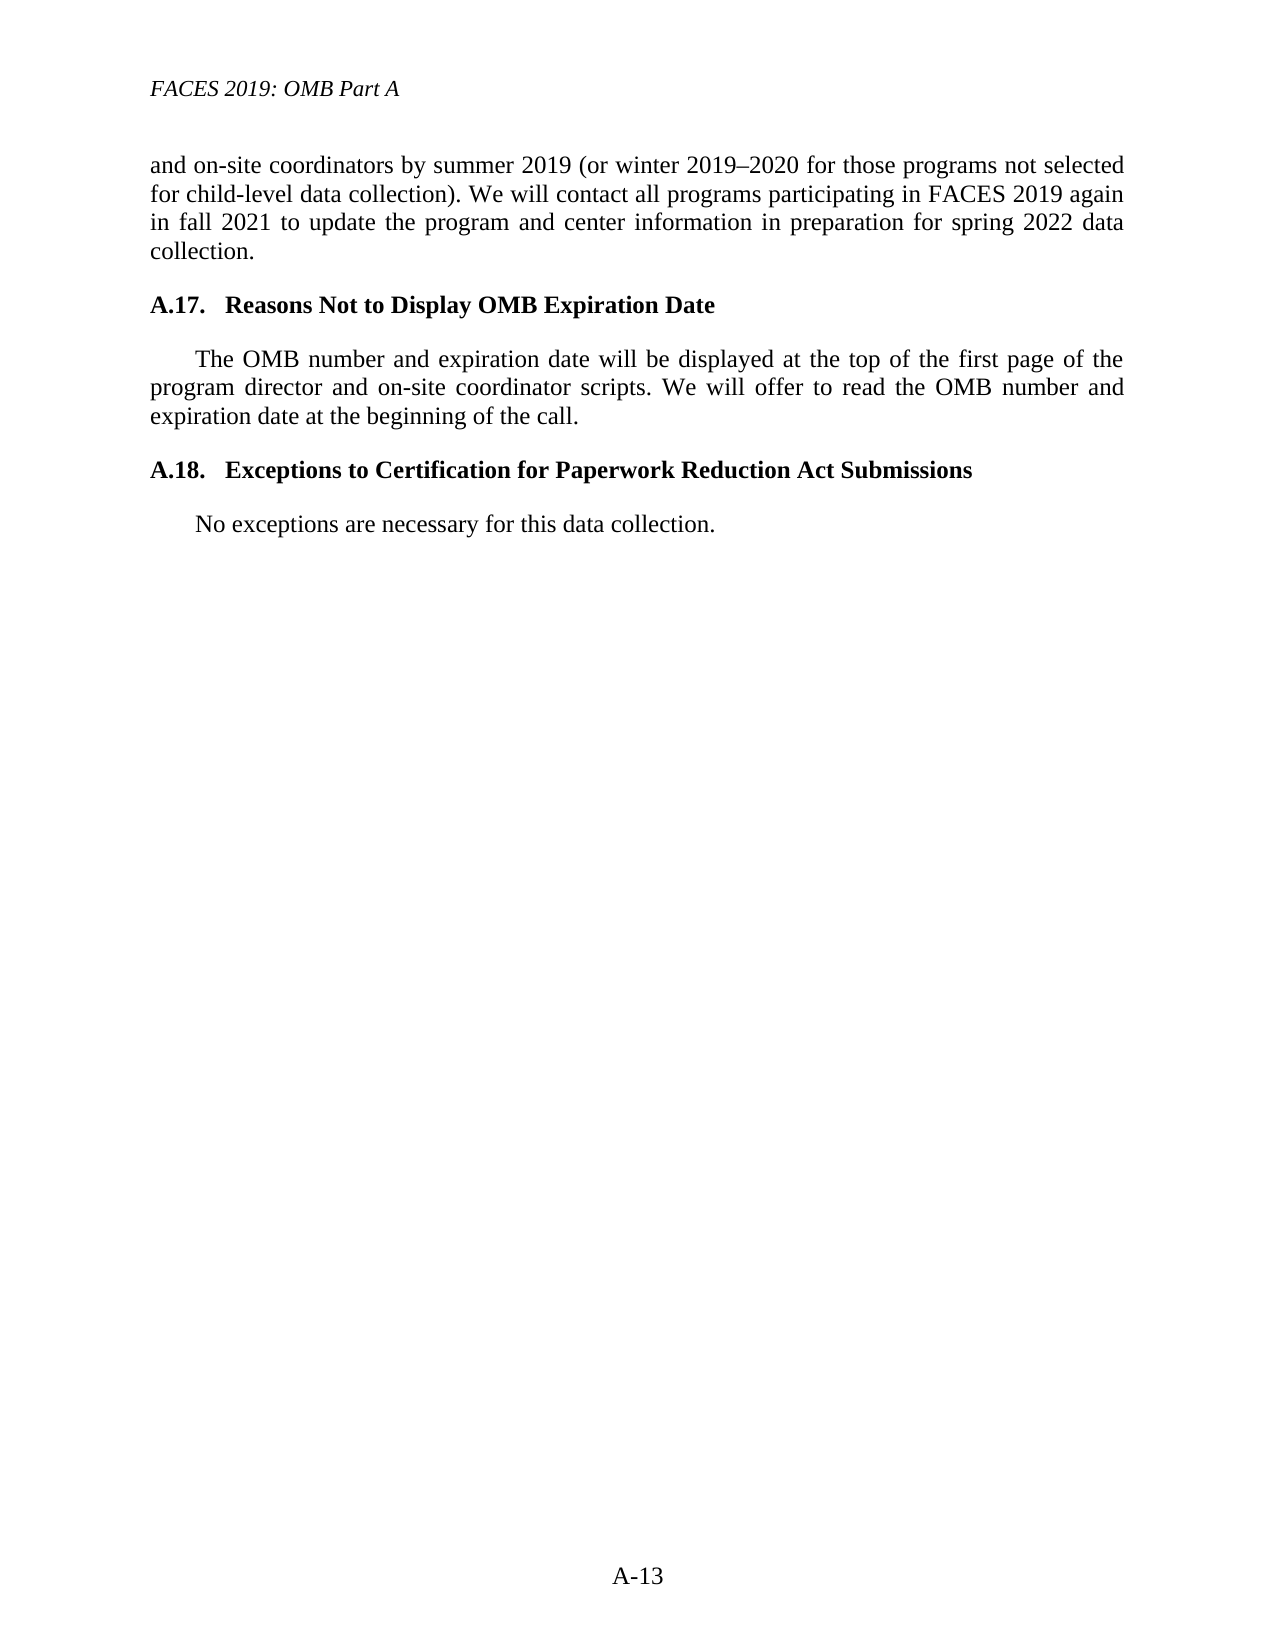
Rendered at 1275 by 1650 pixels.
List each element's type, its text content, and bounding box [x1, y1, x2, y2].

subtitle A.17. Reasons Not to Display OMB Expiration Date [150, 290, 1125, 319]
subtitle A.18. Exceptions to Certification for Paperwork Reduction Act Submissions [150, 455, 1125, 484]
text The OMB number and expiration date will be displayed at the top of the first page of the program director and on-site coordinator scripts. We will offer to read the OMB number and expiration date at the beginning of the call. [150, 344, 1125, 430]
text No exceptions are necessary for this data collection. [150, 509, 1125, 537]
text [150, 150, 1125, 265]
